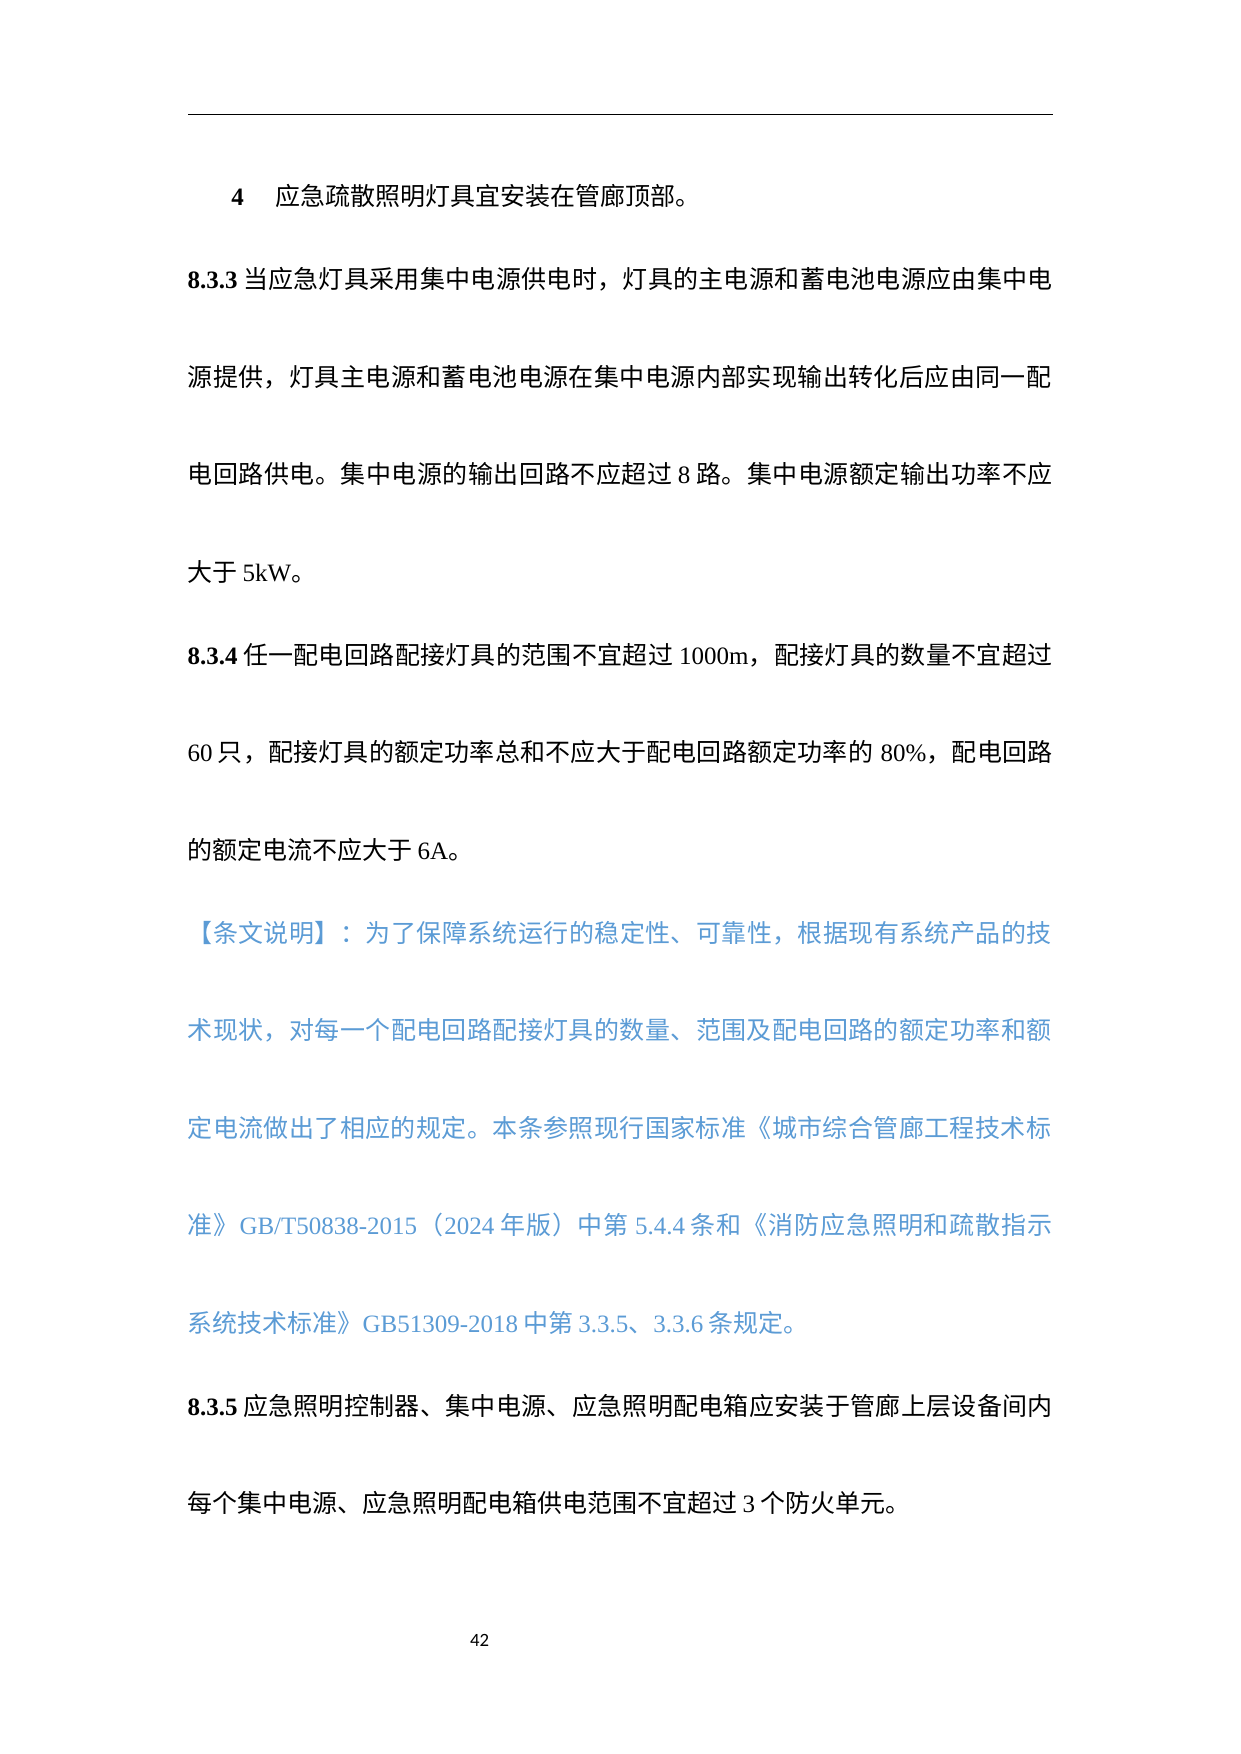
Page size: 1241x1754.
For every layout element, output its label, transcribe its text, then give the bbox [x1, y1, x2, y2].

subtitle 8.3.3当应急灯具采用集中电源供电时，灯具的主电源和蓄电池电源应由集中电源提供，灯具主电源和蓄电池电源在集中电源内部实现输出转化后应由同一配电回路供电。集中电源的输出回路不应超过8路。集中电源额定输出功率不应大于5kW。 [187, 245, 1053, 603]
text 【条文说明】：为了保障系统运行的稳定性、可靠性，根据现有系统产品的技术现状，对每一个配电回路配接灯具的数量、范围及配电回路的额定功率和额定电流做出了相应的规定。本条参照现行国家标准《城市综合管廊工程技术标准》GB/T50838-2015（2024年版）中第5.4.4条和《消防应急照明和疏散指示系统技术标准》GB51309-2018中第3.3.5、3.3.6条规定。 [187, 899, 1053, 1354]
subtitle 8.3.4任一配电回路配接灯具的范围不宜超过1000m，配接灯具的数量不宜超过60只，配接灯具的额定功率总和不应大于配电回路额定功率的80%，配电回路的额定电流不应大于6A。 [187, 621, 1053, 881]
list 应急疏散照明灯具宜安装在管廊顶部。 [187, 162, 1053, 227]
subtitle 8.3.5应急照明控制器、集中电源、应急照明配电箱应安装于管廊上层设备间内；每个集中电源、应急照明配电箱供电范围不宜超过3个防火单元。 [187, 1372, 1053, 1534]
